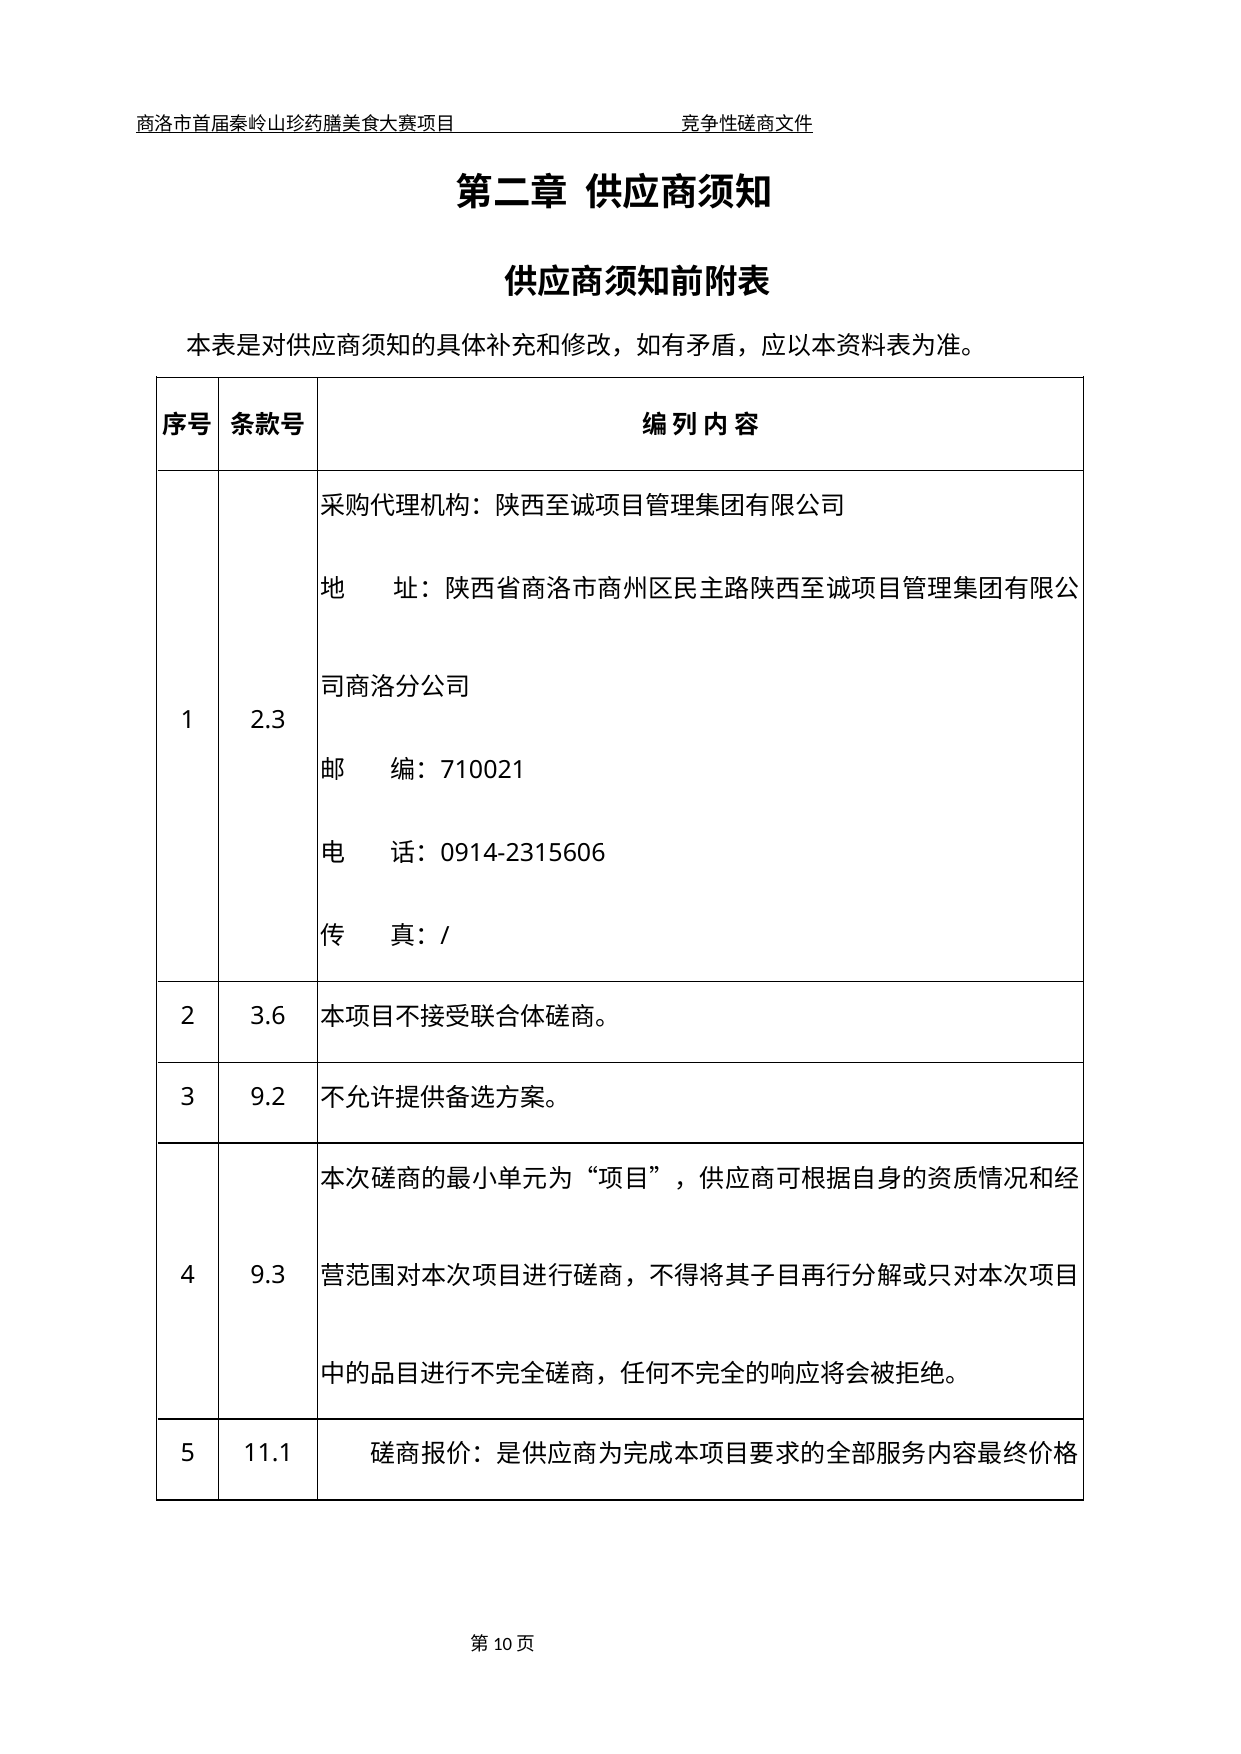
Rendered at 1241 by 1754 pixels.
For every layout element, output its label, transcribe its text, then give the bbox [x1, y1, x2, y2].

table_cell 本次磋商的最小单元为“项目”，供应商可根据自身的资质情况和经营范围对本次项目进行磋商，不得将其子目再行分解或只对本次项目中的品目进行不完全磋商，任何不完全的响应将会被拒绝。 [318, 1144, 1083, 1418]
table_header 序号 [157, 378, 218, 470]
table_cell 11.1 [219, 1420, 317, 1499]
table_cell 2.3 [219, 471, 317, 981]
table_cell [318, 1420, 1083, 1499]
table_cell 3.6 [219, 982, 317, 1061]
text 本表是对供应商须知的具体补充和修改，如有矛盾，应以本资料表为准。 [136, 311, 1104, 376]
table_header 编 列 内 容 [318, 378, 1083, 470]
text 第二章 供应商须知 [136, 157, 1092, 222]
table_cell 3 [157, 1063, 218, 1142]
table_cell 本项目不接受联合体磋商。 [318, 982, 1083, 1061]
table_cell 2 [157, 982, 218, 1061]
text 供应商须知前附表 [136, 246, 1104, 311]
table_cell 采购代理机构：陕西至诚项目管理集团有限公司 地 址：陕西省商洛市商州区民主路陕西至诚项目管理集团有限公司商洛分公司 邮 编：710021 电 话：0914-2315606 传 真：/ [318, 471, 1083, 981]
table_cell 4 [157, 1143, 218, 1418]
table_cell 5 [157, 1419, 218, 1499]
table_header 条款号 [219, 378, 317, 470]
table_cell 1 [157, 471, 218, 981]
table_cell 9.3 [219, 1144, 317, 1418]
table_cell 不允许提供备选方案。 [318, 1063, 1083, 1142]
table_cell 9.2 [219, 1063, 317, 1142]
